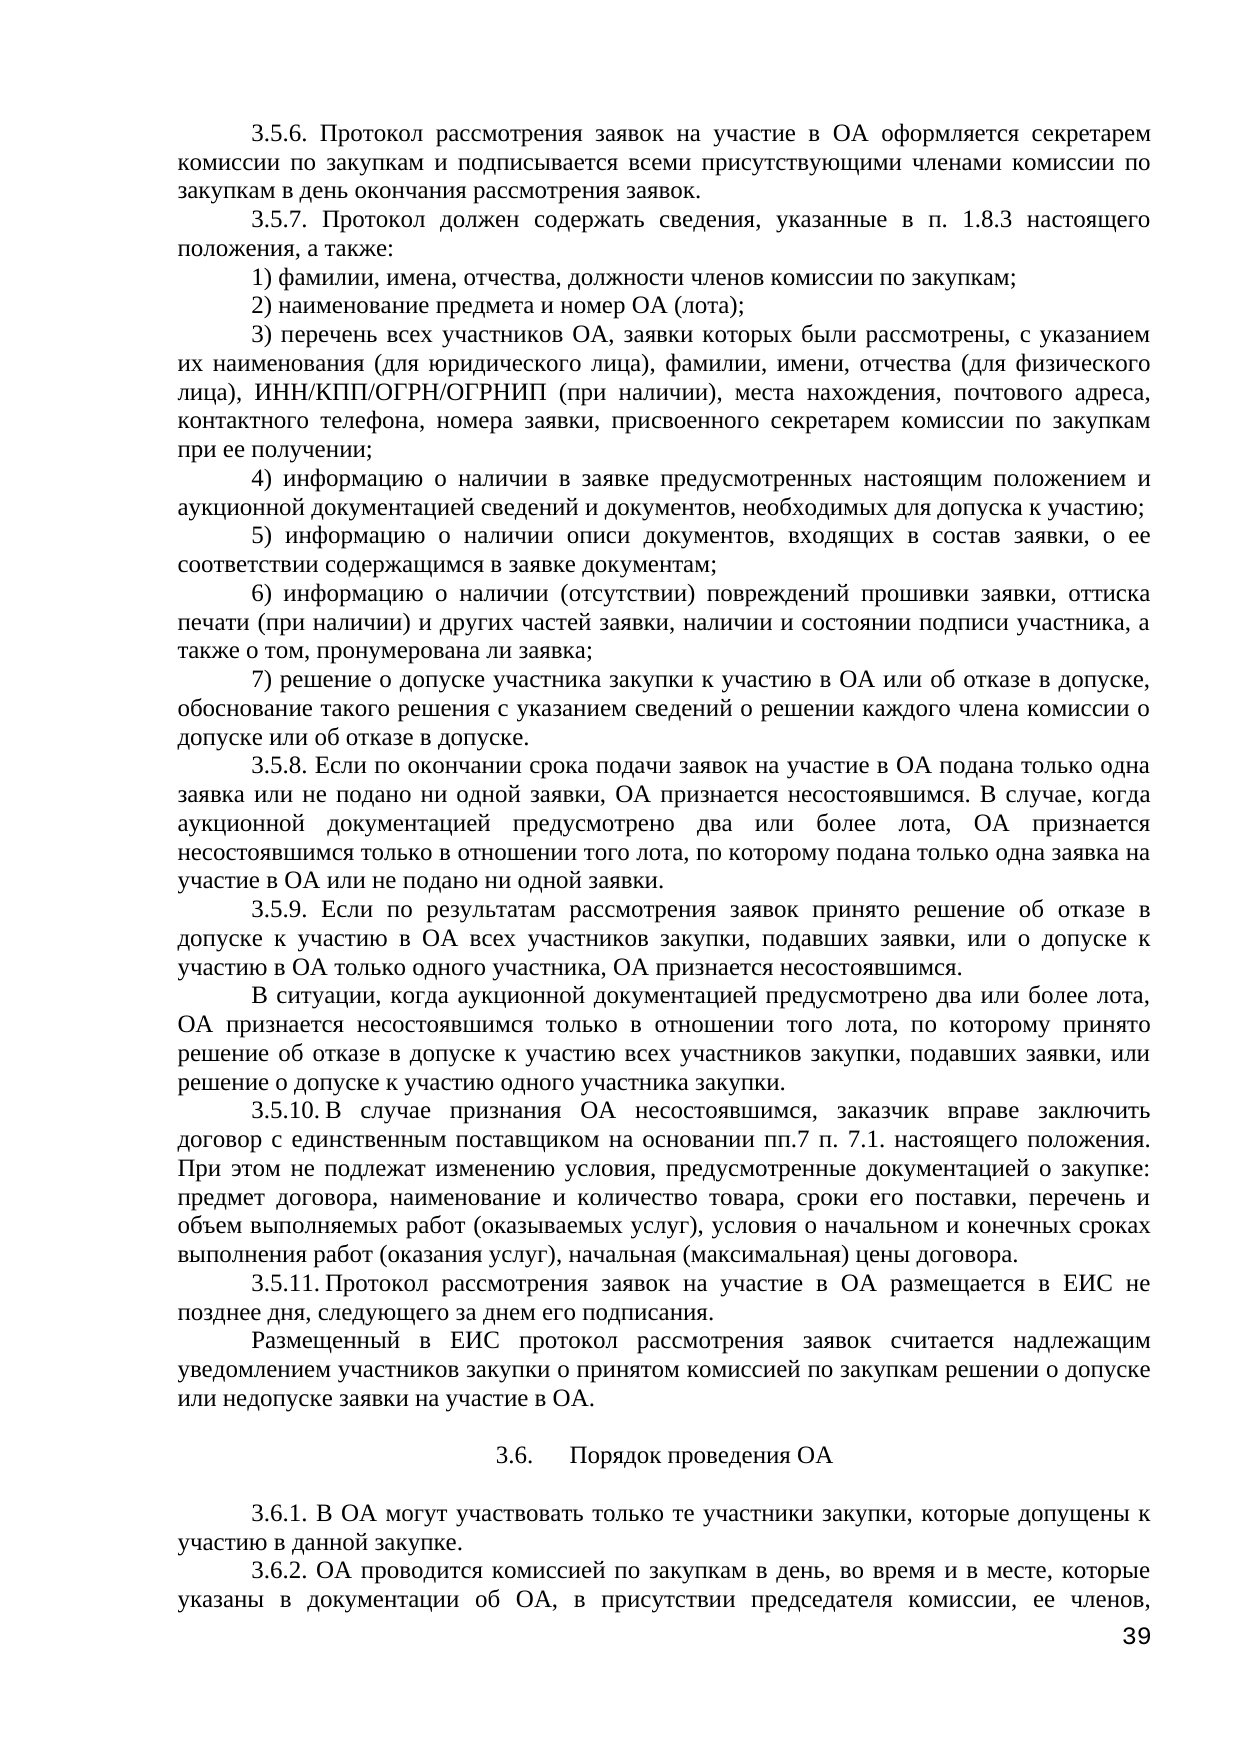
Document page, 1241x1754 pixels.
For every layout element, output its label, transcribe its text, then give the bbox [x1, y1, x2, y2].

text 3.5.11. Протокол рассмотрения заявок на участие в ОА размещается в ЕИС не позднее дня, следующего за днем его подписания. [177, 1268, 1152, 1326]
text 3.5.7. Протокол должен содержать сведения, указанные в п. 1.8.3 настоящего положения, а также: [177, 204, 1152, 262]
text 2) наименование предмета и номер ОА (лота); [177, 291, 1152, 319]
text 3.5.10. В случае признания ОА несостоявшимся, заказчик вправе заключить договор с единственным поставщиком на основании пп.7 п. 7.1. настоящего положения. При этом не подлежат изменению условия, предусмотренные документацией о закупке: предмет договора, наименование и количество товара, сроки его поставки, перечень и объем выполняемых работ (оказываемых услуг), условия о начальном и конечных сроках выполнения работ (оказания услуг), начальная (максимальная) цены договора. [177, 1096, 1152, 1268]
text 1) фамилии, имена, отчества, должности членов комиссии по закупкам; [177, 262, 1152, 291]
text 3.5.8. Если по окончании срока подачи заявок на участие в ОА подана только одна заявка или не подано ни одной заявки, ОА признается несостоявшимся. В случае, когда аукционной документацией предусмотрено два или более лота, ОА признается несостоявшимся только в отношении того лота, по которому подана только одна заявка на участие в ОА или не подано ни одной заявки. [177, 751, 1152, 894]
text 3.6. Порядок проведения ОА [177, 1441, 1152, 1469]
text 3.5.9. Если по результатам рассмотрения заявок принято решение об отказе в допуске к участию в ОА всех участников закупки, подавших заявки, или о допуске к участию в ОА только одного участника, ОА признается несостоявшимся. [177, 894, 1152, 981]
text 3.5.6. Протокол рассмотрения заявок на участие в ОА оформляется секретарем комиссии по закупкам и подписывается всеми присутствующими членами комиссии по закупкам в день окончания рассмотрения заявок. [177, 118, 1152, 204]
text 7) решение о допуске участника закупки к участию в ОА или об отказе в допуске, обоснование такого решения с указанием сведений о решении каждого члена комиссии о допуске или об отказе в допуске. [177, 664, 1152, 751]
text 4) информацию о наличии в заявке предусмотренных настоящим положением и аукционной документацией сведений и документов, необходимых для допуска к участию; [177, 463, 1152, 521]
text 3) перечень всех участников ОА, заявки которых были рассмотрены, с указанием их наименования (для юридического лица), фамилии, имени, отчества (для физического лица), ИНН/КПП/ОГРН/ОГРНИП (при наличии), места нахождения, почтового адреса, контактного телефона, номера заявки, присвоенного секретарем комиссии по закупкам при ее получении; [177, 319, 1152, 463]
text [177, 1556, 1152, 1613]
text 6) информацию о наличии (отсутствии) повреждений прошивки заявки, оттиска печати (при наличии) и других частей заявки, наличии и состоянии подписи участника, а также о том, пронумерована ли заявка; [177, 578, 1152, 664]
text 3.6.1. В ОА могут участвовать только те участники закупки, которые допущены к участию в данной закупке. [177, 1498, 1152, 1556]
text Размещенный в ЕИС протокол рассмотрения заявок считается надлежащим уведомлением участников закупки о принятом комиссией по закупкам решении о допуске или недопуске заявки на участие в ОА. [177, 1326, 1152, 1412]
text 5) информацию о наличии описи документов, входящих в состав заявки, о ее соответствии содержащимся в заявке документам; [177, 521, 1152, 578]
text В ситуации, когда аукционной документацией предусмотрено два или более лота, ОА признается несостоявшимся только в отношении того лота, по которому принято решение об отказе в допуске к участию всех участников закупки, подавших заявки, или решение о допуске к участию одного участника закупки. [177, 981, 1152, 1096]
